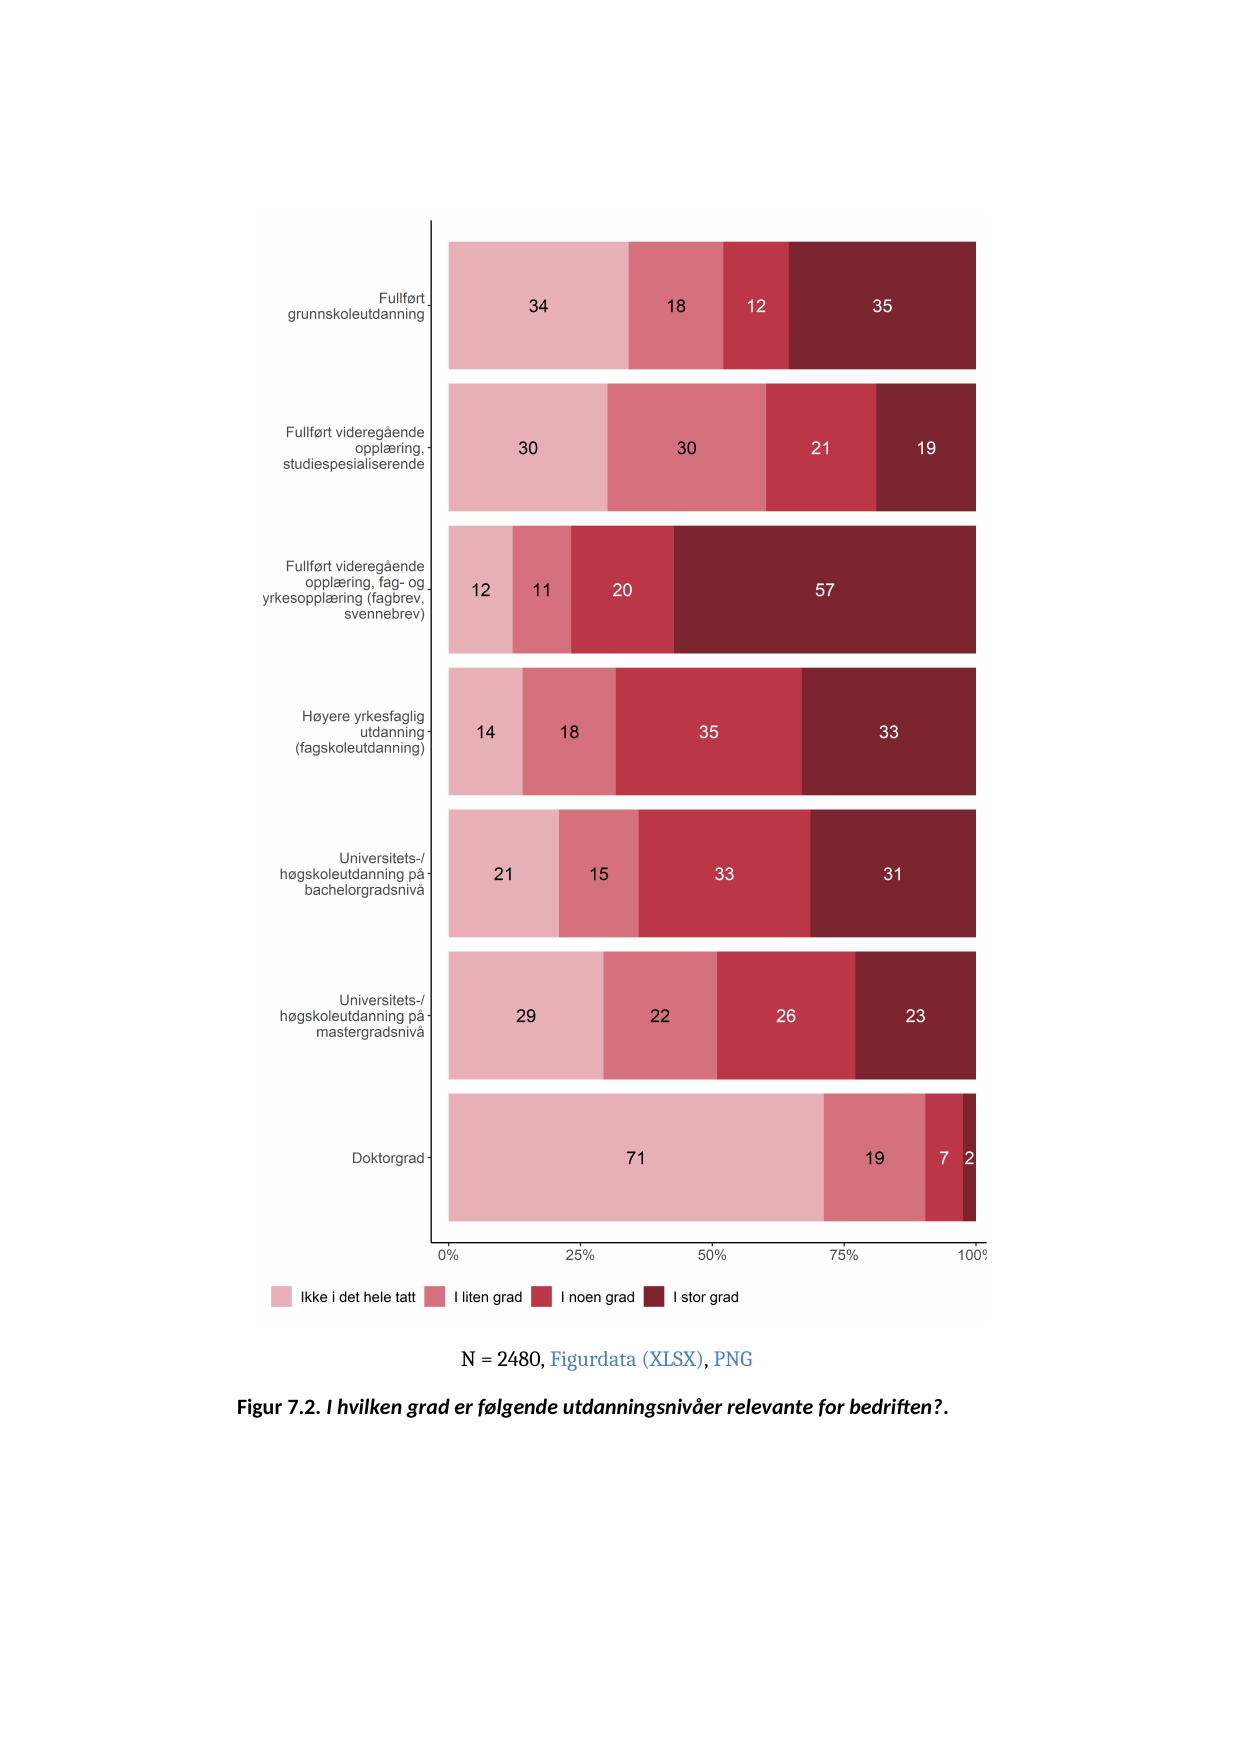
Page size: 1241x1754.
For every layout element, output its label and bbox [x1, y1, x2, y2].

table_header [143, 189, 987, 1420]
picture [255, 213, 987, 1323]
